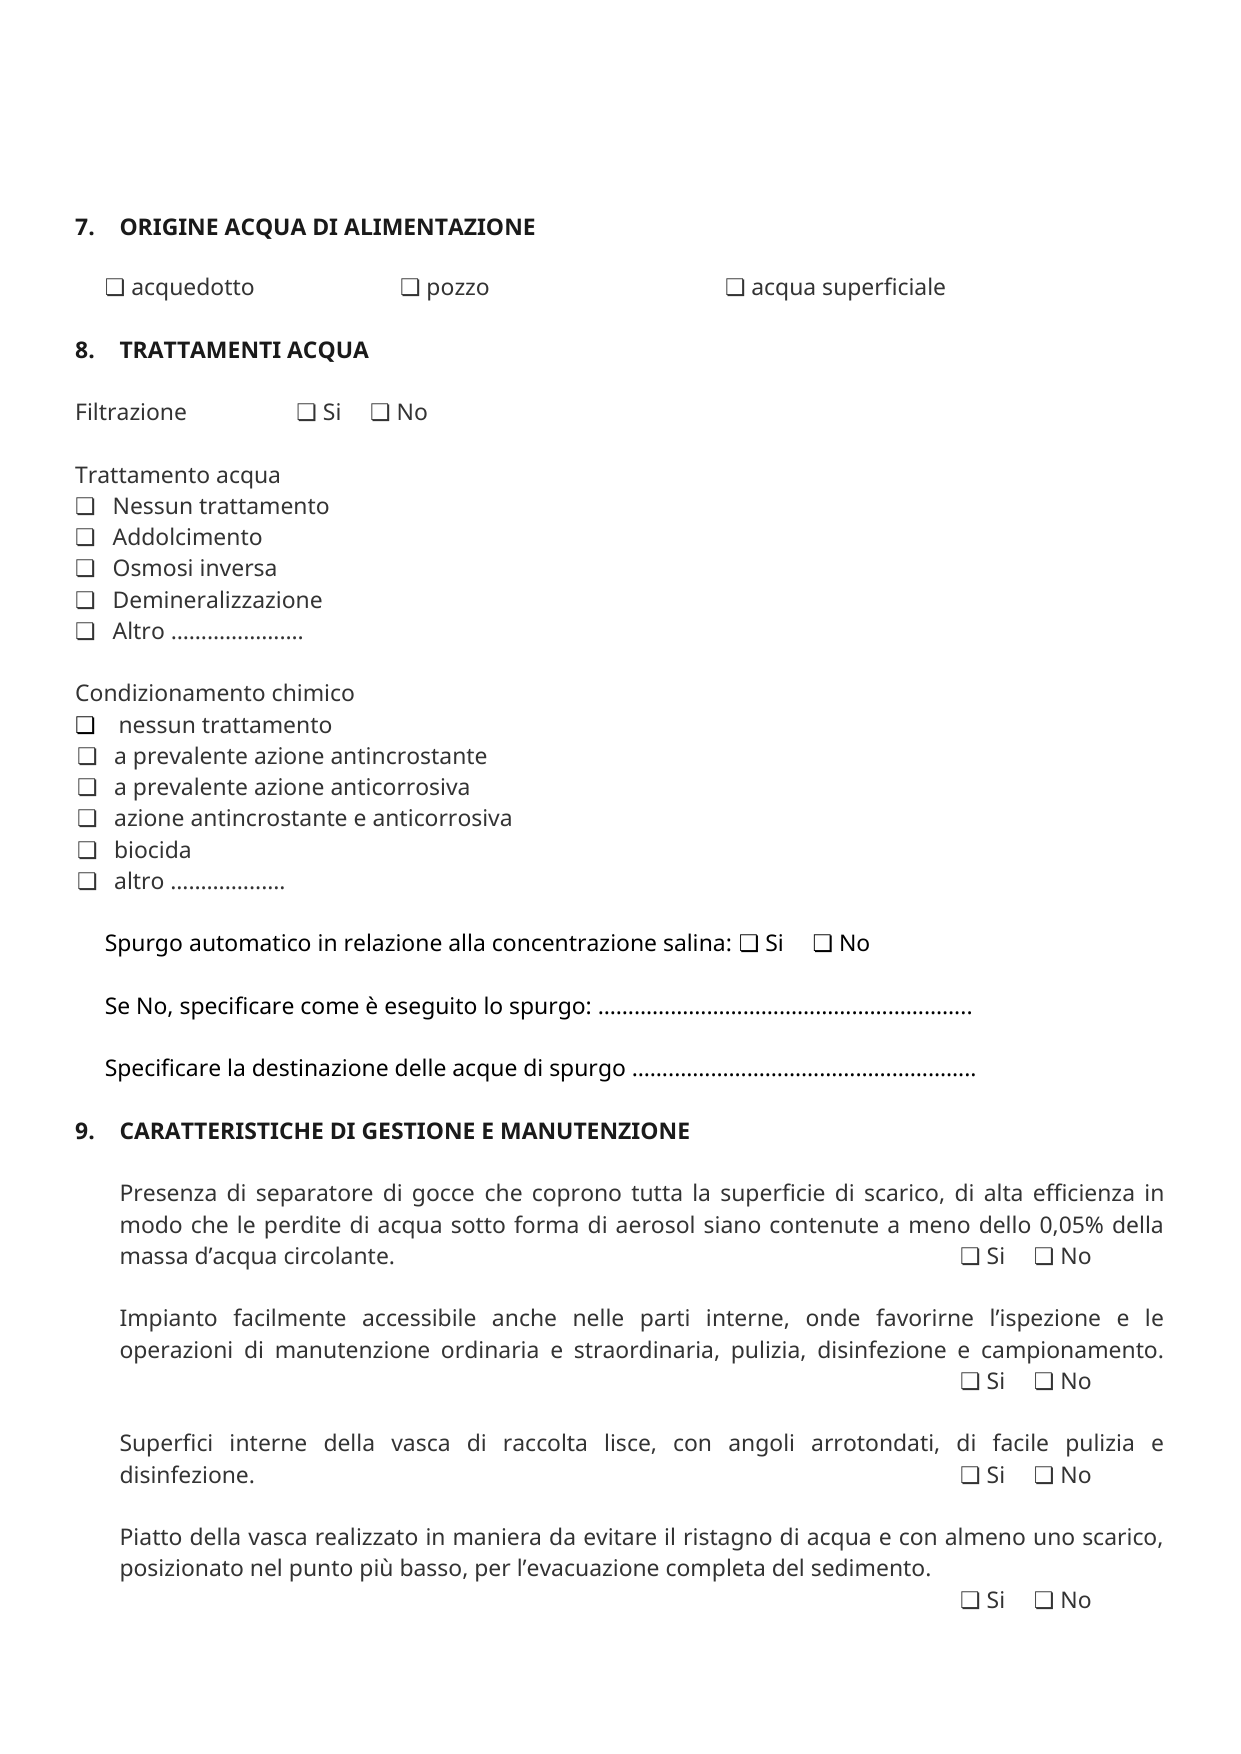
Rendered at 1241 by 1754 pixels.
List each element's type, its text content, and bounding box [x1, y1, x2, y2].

list Nessun trattamento [75, 490, 1165, 521]
list altro …………....… [77, 865, 1165, 896]
list Altro …………………. [75, 615, 1165, 646]
text Presenza di separatore di gocce che coprono tutta la superficie di scarico, di alta efficienza in modo che le perdite di acqua sotto forma di aerosol siano contenute a meno dello 0,05% della massa d’acqua circolante. ❏ Si ❏ No [119, 1177, 1165, 1271]
table_header ❏ acqua superficiale [703, 271, 1023, 334]
text Superfici interne della vasca di raccolta lisce, con angoli arrotondati, di facile pulizia e disinfezione. ❏ Si ❏ No [119, 1427, 1165, 1490]
list TRATTAMENTI ACQUA [75, 334, 1165, 365]
text Condizionamento chimico [75, 677, 1165, 709]
list Osmosi inversa [75, 552, 1165, 584]
text Filtrazione ❏ Si ❏ No [75, 396, 1165, 427]
table_header ❏ acquedotto [64, 271, 383, 334]
text Se No, specificare come è eseguito lo spurgo: …………………………………………………….. [104, 990, 1165, 1021]
table_header ❏ pozzo [384, 271, 703, 334]
text Trattamento acqua [75, 459, 1165, 490]
list Addolcimento [75, 521, 1165, 552]
list biocida [77, 834, 1165, 865]
list Demineralizzazione [75, 584, 1165, 615]
text ❏ Si ❏ No [886, 1584, 1165, 1615]
list a prevalente azione antincrostante [77, 740, 1165, 771]
list ORIGINE ACQUA DI ALIMENTAZIONE [75, 211, 1165, 242]
text Spurgo automatico in relazione alla concentrazione salina: ❏ Si ❏ No [104, 927, 1165, 959]
list a prevalente azione anticorrosiva [77, 771, 1165, 802]
list nessun trattamento [75, 709, 1165, 740]
list CARATTERISTICHE DI GESTIONE E MANUTENZIONE [75, 1115, 1165, 1146]
list azione antincrostante e anticorrosiva [77, 802, 1165, 834]
text Impianto facilmente accessibile anche nelle parti interne, onde favorirne l’ispezione e le operazioni di manutenzione ordinaria e straordinaria, pulizia, disinfezione e campionamento. ❏ Si ❏ No [119, 1302, 1165, 1396]
text Specificare la destinazione delle acque di spurgo …….………………………………………….. [104, 1052, 1165, 1084]
text Piatto della vasca realizzato in maniera da evitare il ristagno di acqua e con almeno uno scarico, posizionato nel punto più basso, per l’evacuazione completa del sedimento. [119, 1521, 1165, 1584]
